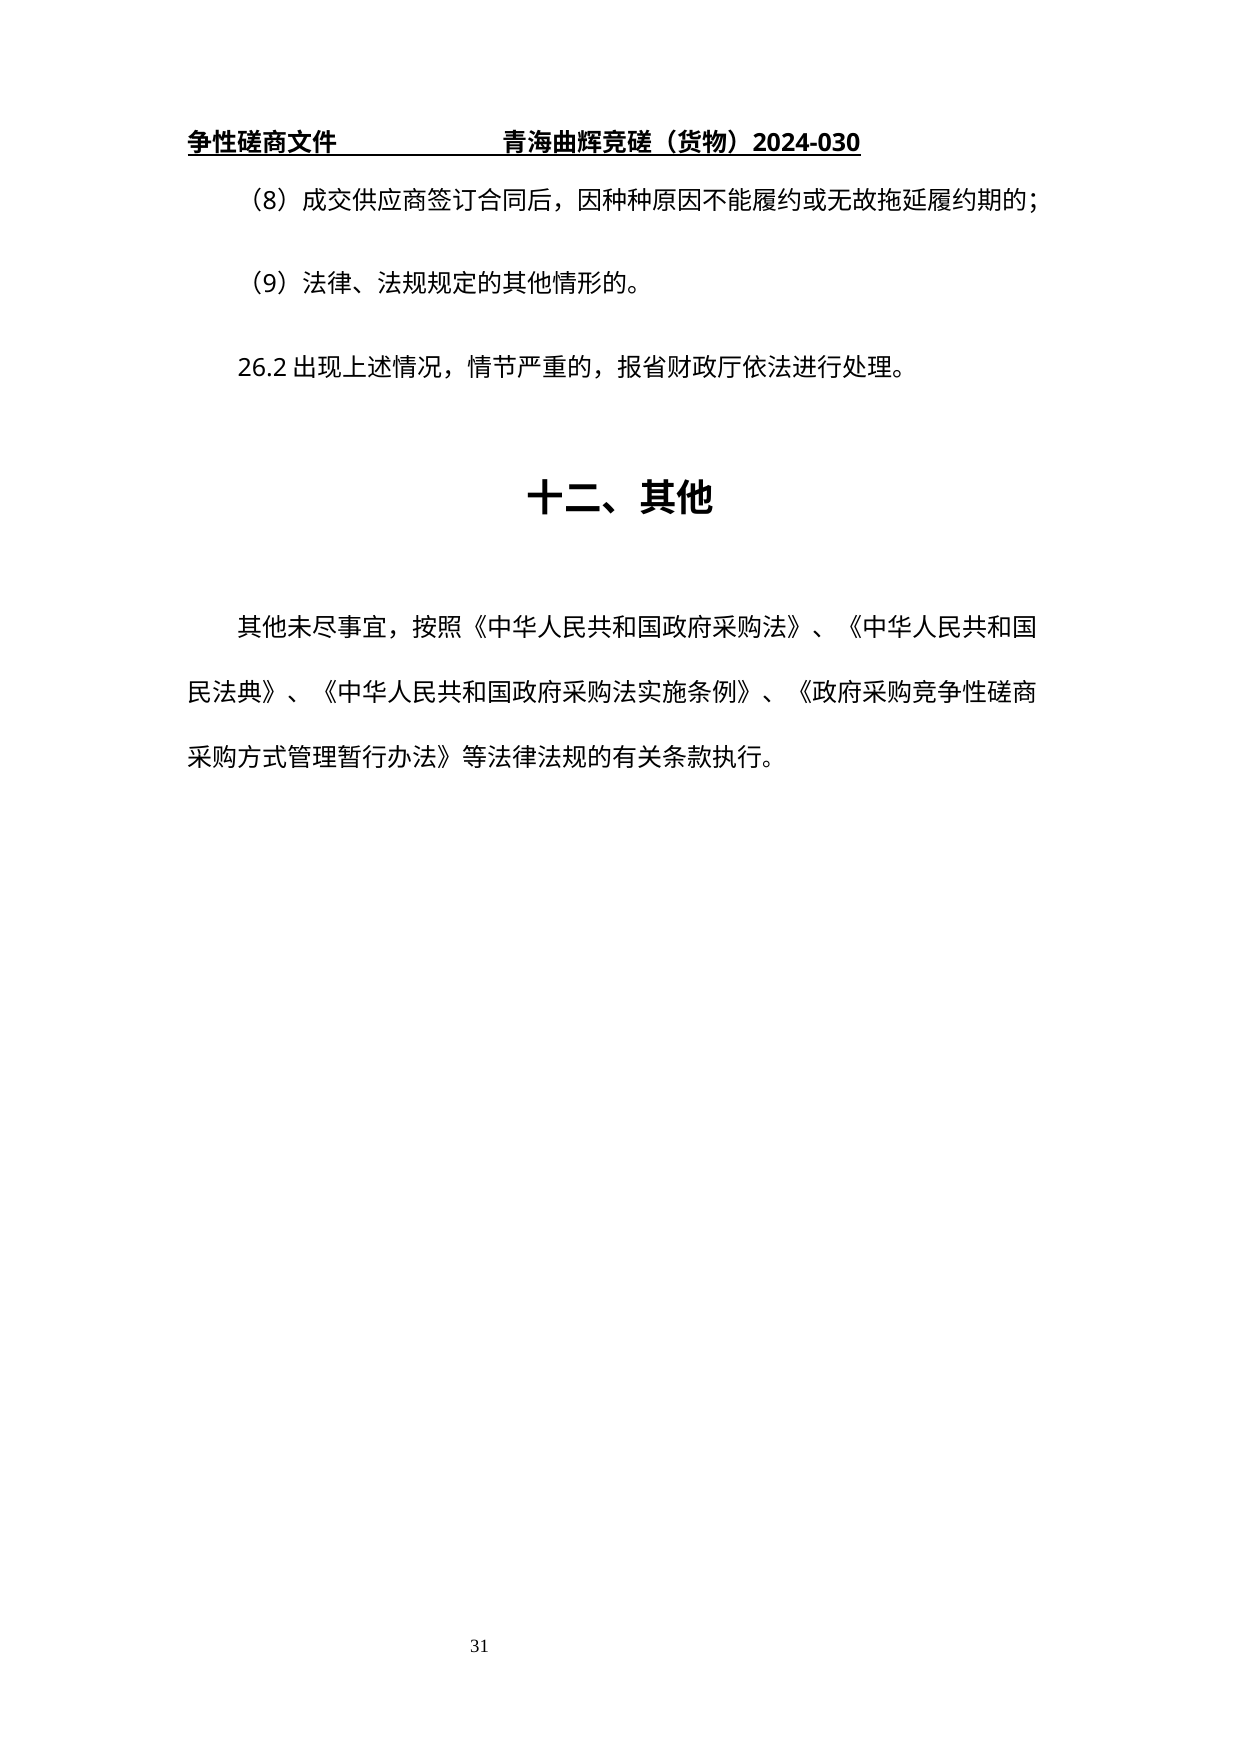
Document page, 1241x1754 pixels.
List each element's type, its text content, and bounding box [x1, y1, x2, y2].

text 其他未尽事宜，按照《中华人民共和国政府采购法》、《中华人民共和国民法典》、《中华人民共和国政府采购法实施条例》、《政府采购竞争性磋商采购方式管理暂行办法》等法律法规的有关条款执行。 [187, 593, 1053, 788]
text 26.2出现上述情况，情节严重的，报省财政厅依法进行处理。 [187, 333, 1053, 398]
text （8）成交供应商签订合同后，因种种原因不能履约或无故拖延履约期的； [187, 166, 1053, 231]
text （9）法律、法规规定的其他情形的。 [187, 249, 1053, 314]
text 十二、其他 [187, 463, 1053, 528]
